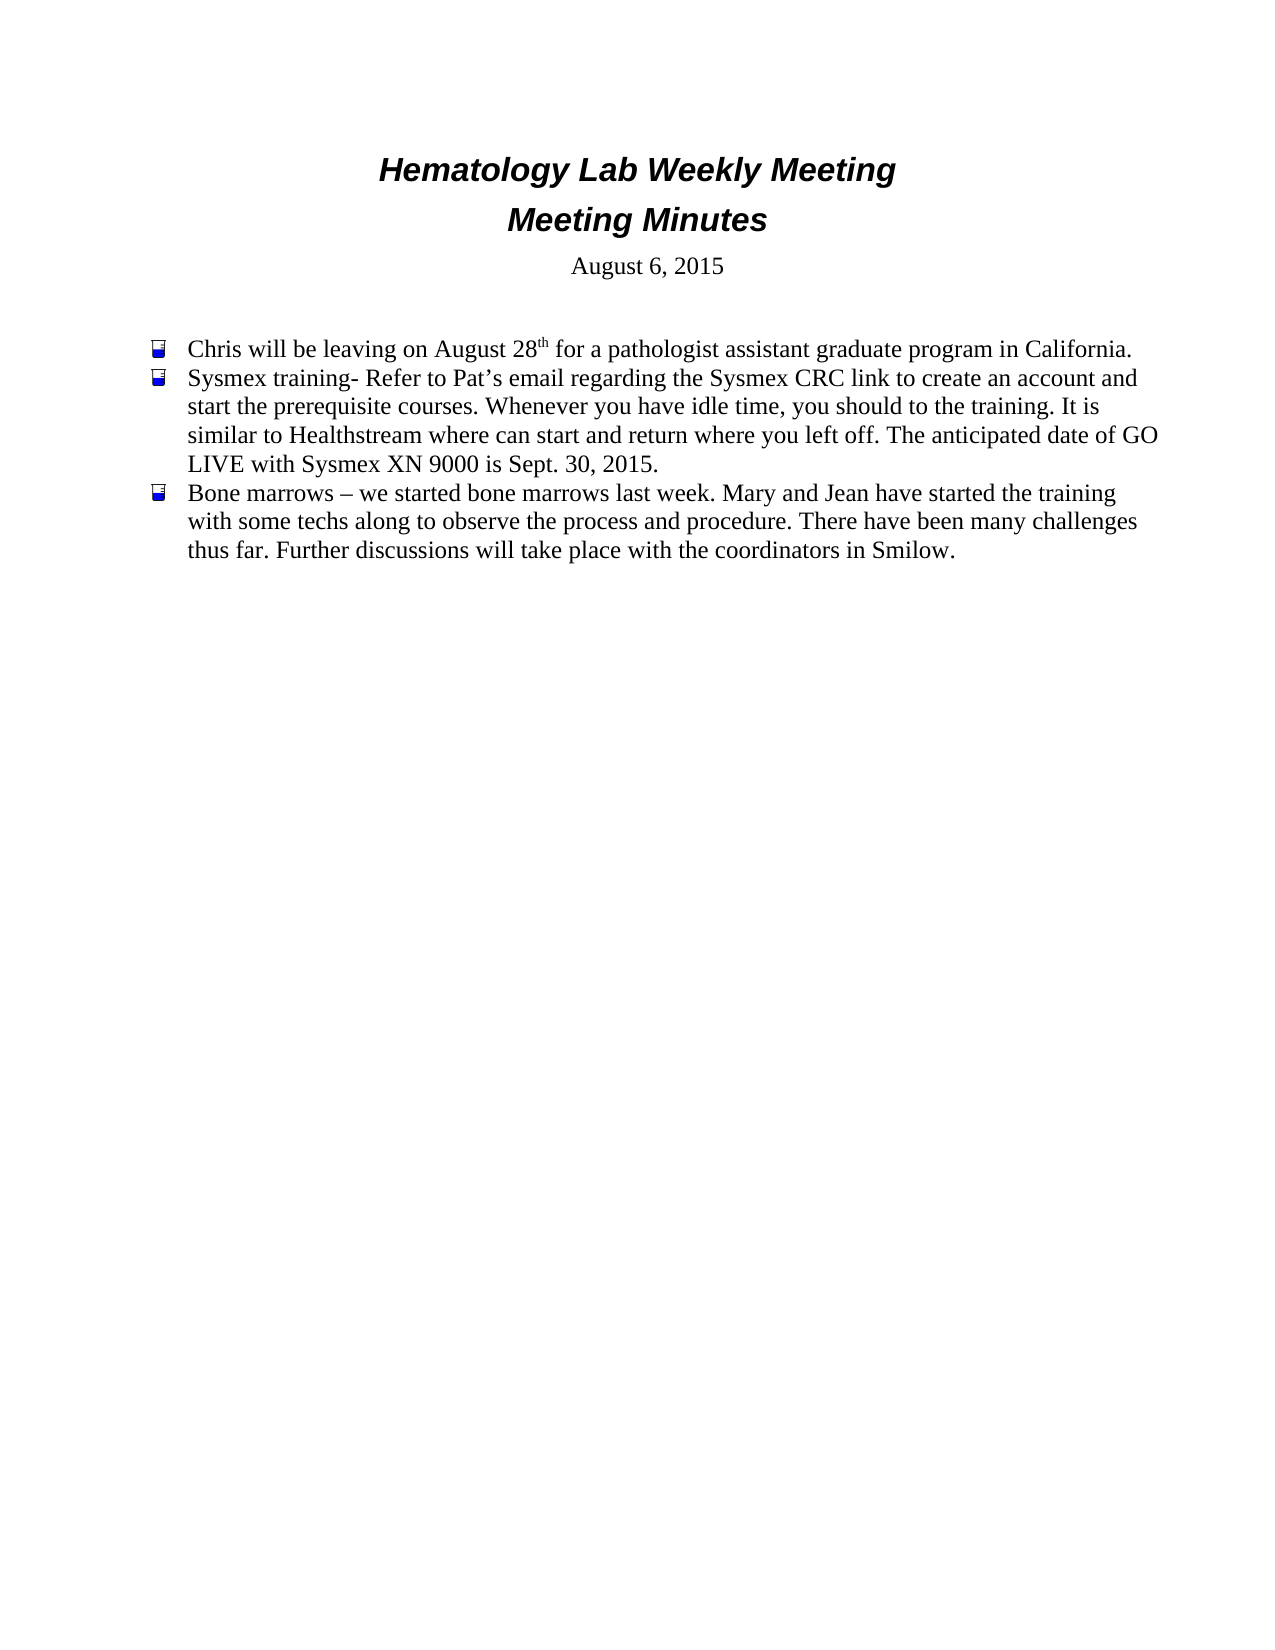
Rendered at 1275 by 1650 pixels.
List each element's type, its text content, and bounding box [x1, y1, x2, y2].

list Sysmex training- Refer to Pat’s email regarding the Sysmex CRC link to create an account and start the prerequisite courses. Whenever you have idle time, you should to the training. It is similar to Healthstream where can start and return where you left off. The anticipated date of GO LIVE with Sysmex XN 9000 is Sept. 30, 2015. [150, 363, 1162, 478]
list Chris will be leaving on August 28th for a pathologist assistant graduate program in California. [150, 334, 1162, 363]
list Bone marrows – we started bone marrows last week. Mary and Jean have started the training with some techs along to observe the process and procedure. There have been many challenges thus far. Further discussions will take place with the coordinators in Smilow. [150, 478, 1162, 564]
subtitle Hematology Lab Weekly Meeting [112, 150, 1162, 188]
picture [151, 340, 166, 358]
subtitle Meeting Minutes [112, 200, 1162, 239]
picture [151, 484, 166, 501]
picture [151, 369, 166, 386]
